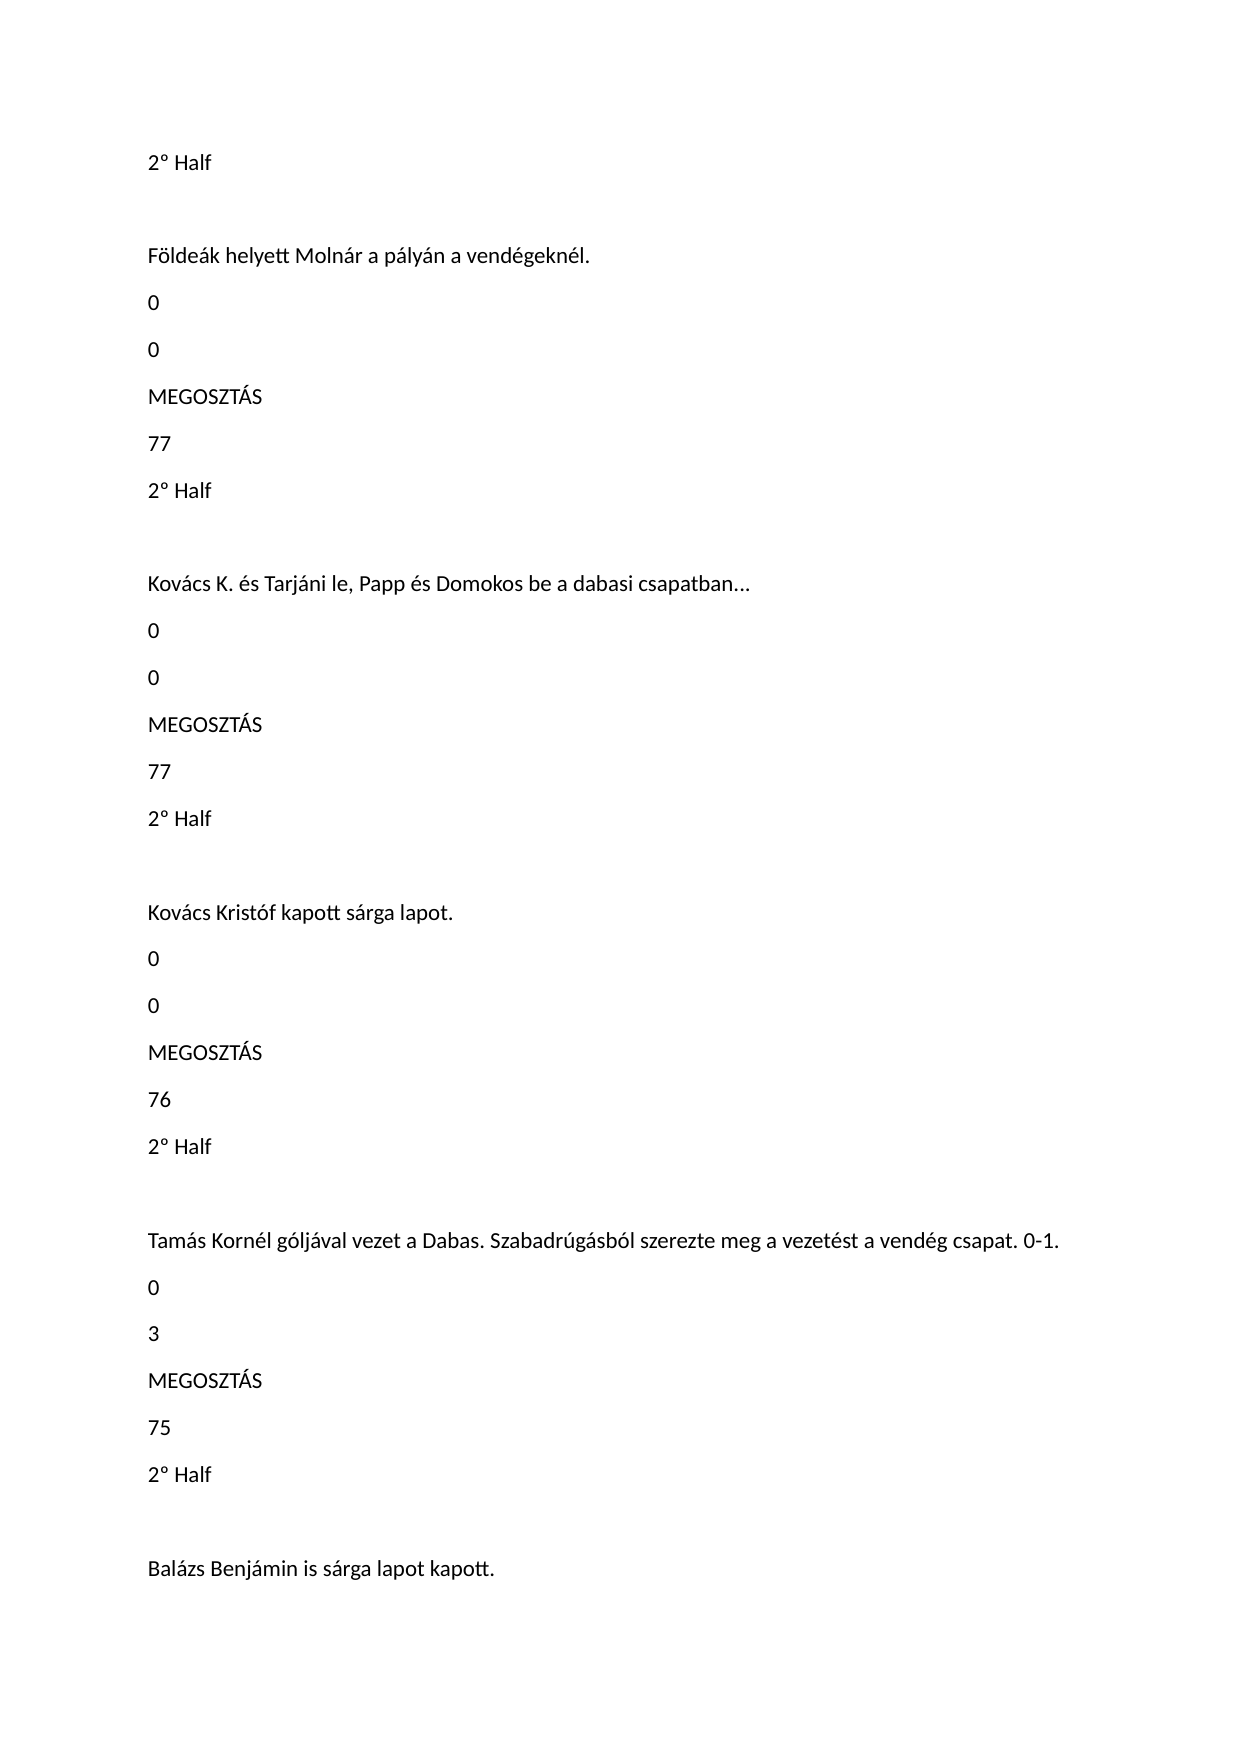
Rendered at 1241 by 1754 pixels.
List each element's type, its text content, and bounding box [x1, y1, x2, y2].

text Kovács Kristóf kapott sárga lapot. [148, 898, 1093, 926]
text 0 [148, 288, 1093, 316]
text Kovács K. és Tarjáni le, Papp és Domokos be a dabasi csapatban... [148, 569, 1093, 597]
text 0 [148, 1273, 1093, 1301]
text 75 [148, 1413, 1093, 1441]
text 0 [148, 616, 1093, 644]
text 3 [148, 1319, 1093, 1347]
text MEGOSZTÁS [148, 382, 1093, 410]
text Tamás Kornél góljával vezet a Dabas. Szabadrúgásból szerezte meg a vezetést a vendég csapat. 0-1. [148, 1226, 1093, 1254]
text 77 [148, 429, 1093, 457]
text 2º Half [148, 1460, 1093, 1488]
text 2º Half [148, 148, 1093, 176]
text 0 [148, 991, 1093, 1019]
text MEGOSZTÁS [148, 1038, 1093, 1066]
text MEGOSZTÁS [148, 710, 1093, 738]
text 2º Half [148, 476, 1093, 504]
text Földeák helyett Molnár a pályán a vendégeknél. [148, 241, 1093, 269]
text 2º Half [148, 1132, 1093, 1160]
text 76 [148, 1085, 1093, 1113]
text 77 [148, 757, 1093, 785]
text 0 [148, 335, 1093, 363]
text Balázs Benjámin is sárga lapot kapott. [148, 1554, 1093, 1582]
text 2º Half [148, 804, 1093, 832]
text 0 [148, 944, 1093, 972]
text MEGOSZTÁS [148, 1366, 1093, 1394]
text 0 [148, 663, 1093, 691]
